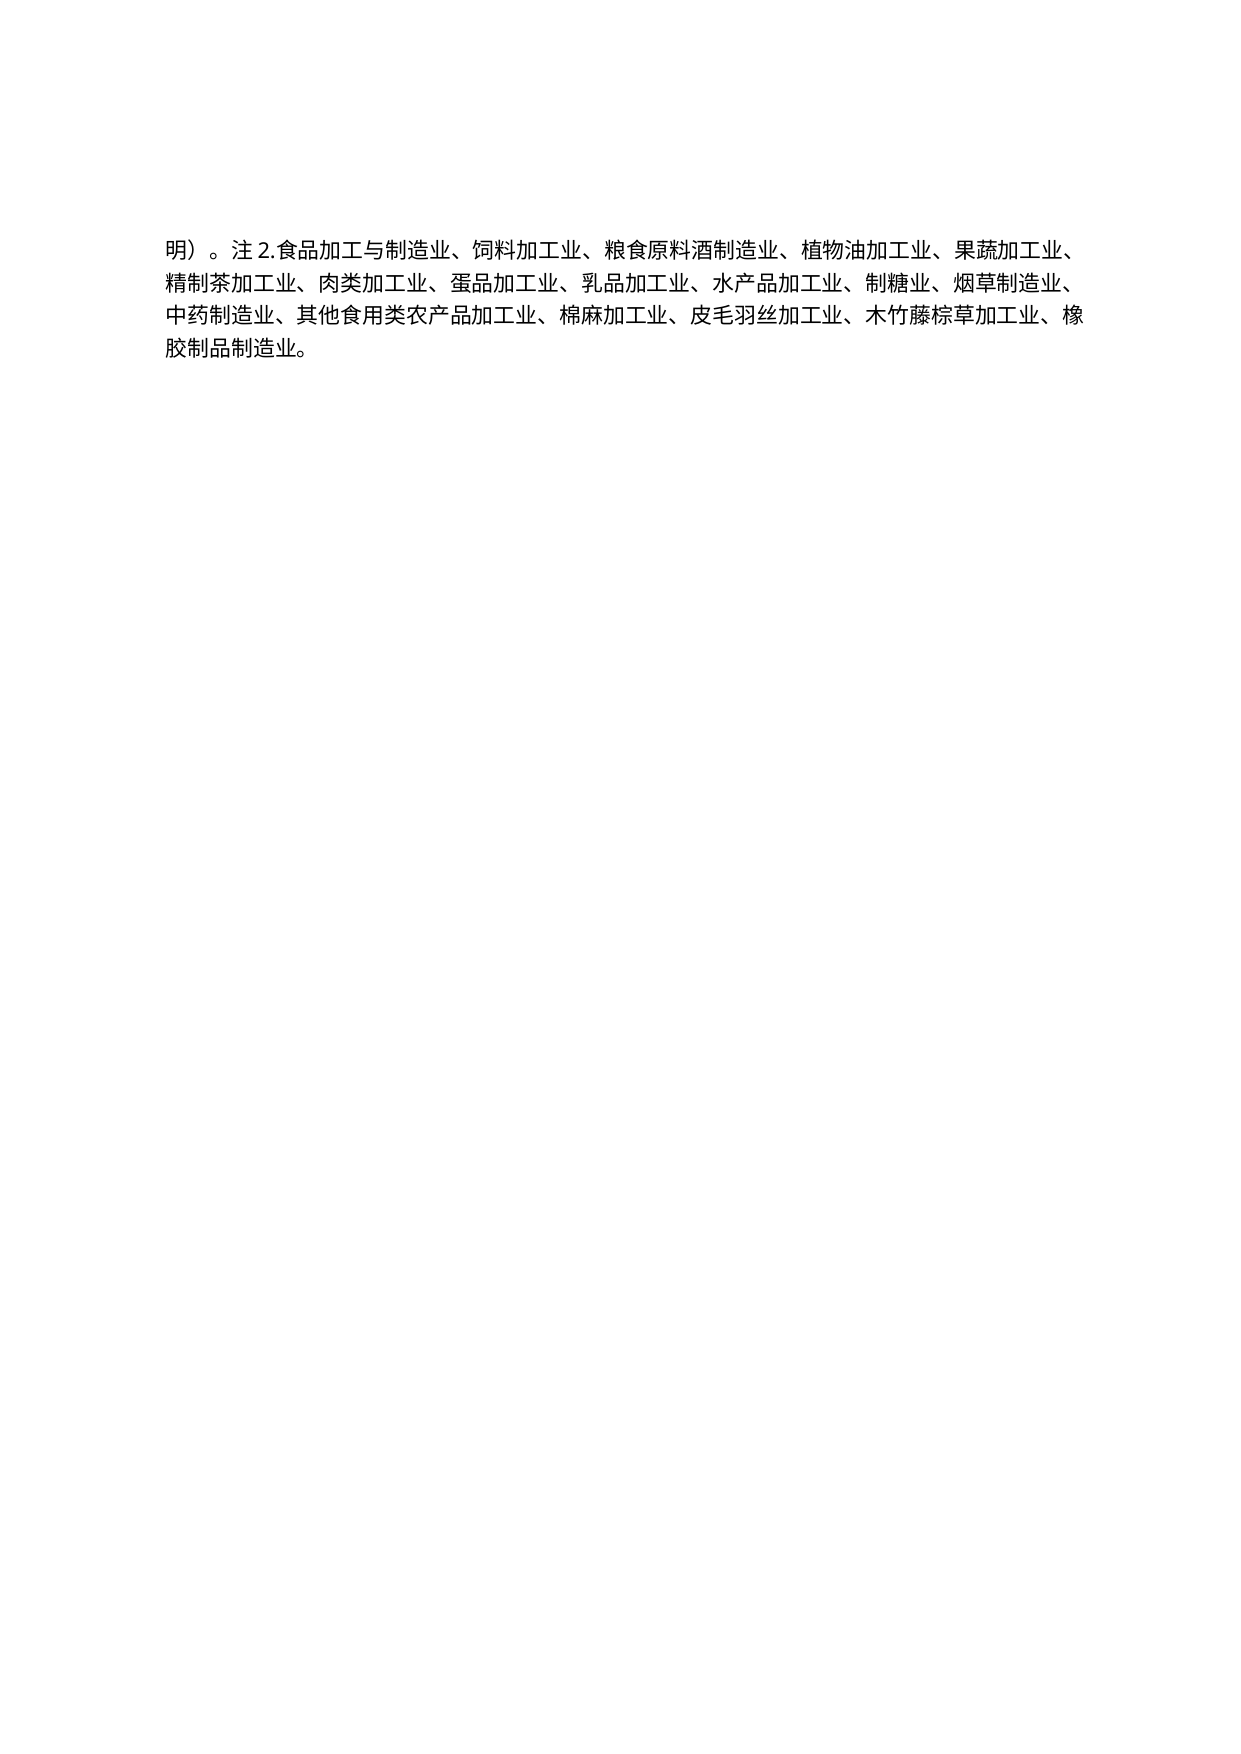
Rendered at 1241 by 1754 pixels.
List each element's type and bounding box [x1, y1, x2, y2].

text [165, 233, 1087, 363]
